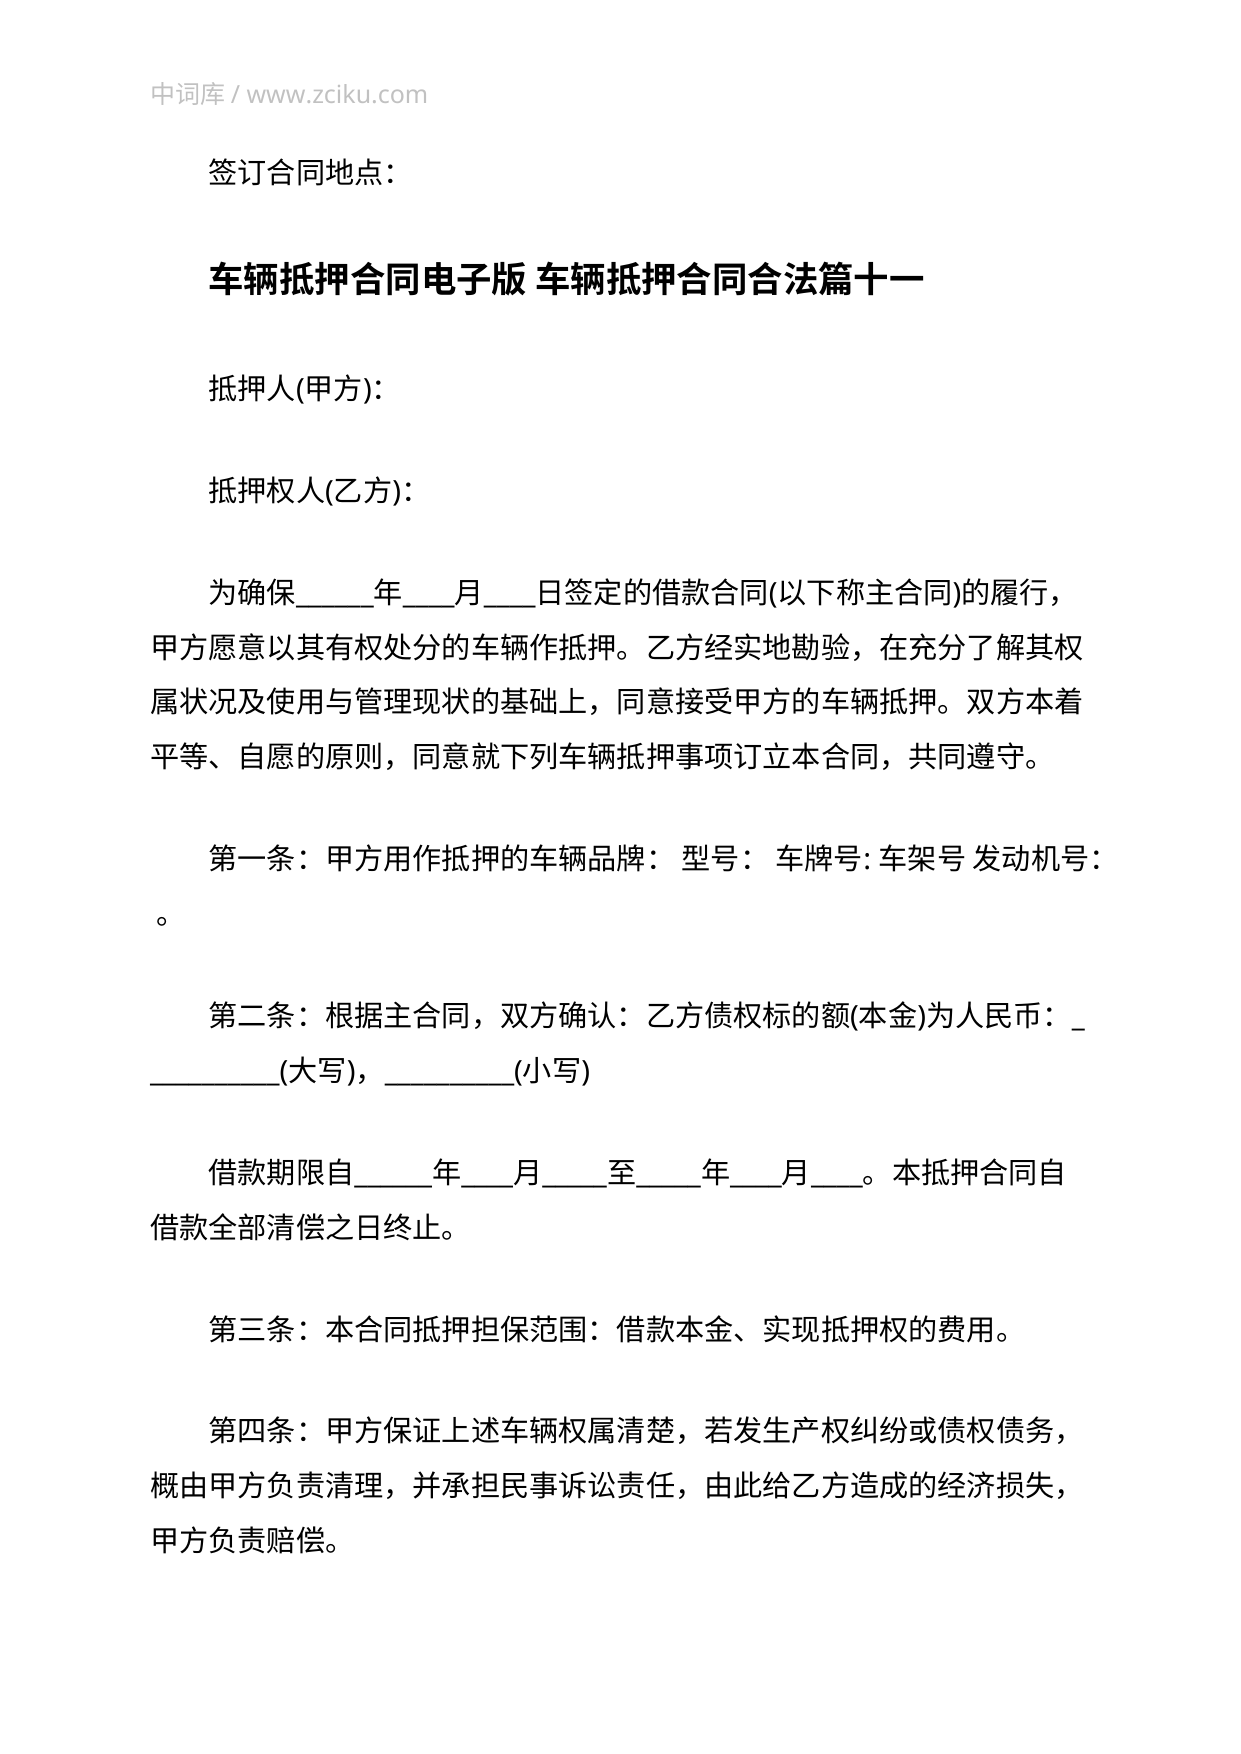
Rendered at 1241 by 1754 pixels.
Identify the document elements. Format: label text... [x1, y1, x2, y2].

text 抵押权人(乙方)： [150, 467, 1090, 509]
text 第三条：本合同抵押担保范围：借款本金、实现抵押权的费用。 [150, 1306, 1090, 1348]
text 车辆抵押合同电子版 车辆抵押合同合法篇十一 [150, 252, 1090, 303]
text 抵押人(甲方)： [150, 365, 1090, 408]
text 借款期限自______年____月_____至_____年____月____。本抵押合同自借款全部清偿之日终止。 [150, 1149, 1090, 1247]
text 第二条：根据主合同，双方确认：乙方债权标的额(本金)为人民币：___________(大写)，__________(小写) [150, 992, 1090, 1090]
text 第四条：甲方保证上述车辆权属清楚，若发生产权纠纷或债权债务，概由甲方负责清理，并承担民事诉讼责任，由此给乙方造成的经济损失，甲方负责赔偿。 [150, 1408, 1090, 1560]
text 第一条：甲方用作抵押的车辆品牌： 型号： 车牌号: 车架号 发动机号： 。 [150, 836, 1090, 933]
text 为确保______年____月____日签定的借款合同(以下称主合同)的履行，甲方愿意以其有权处分的车辆作抵押。乙方经实地勘验，在充分了解其权属状况及使用与管理现状的基础上，同意接受甲方的车辆抵押。双方本着平等、自愿的原则，同意就下列车辆抵押事项订立本合同，共同遵守。 [150, 569, 1090, 776]
text 签订合同地点： [150, 150, 1090, 192]
